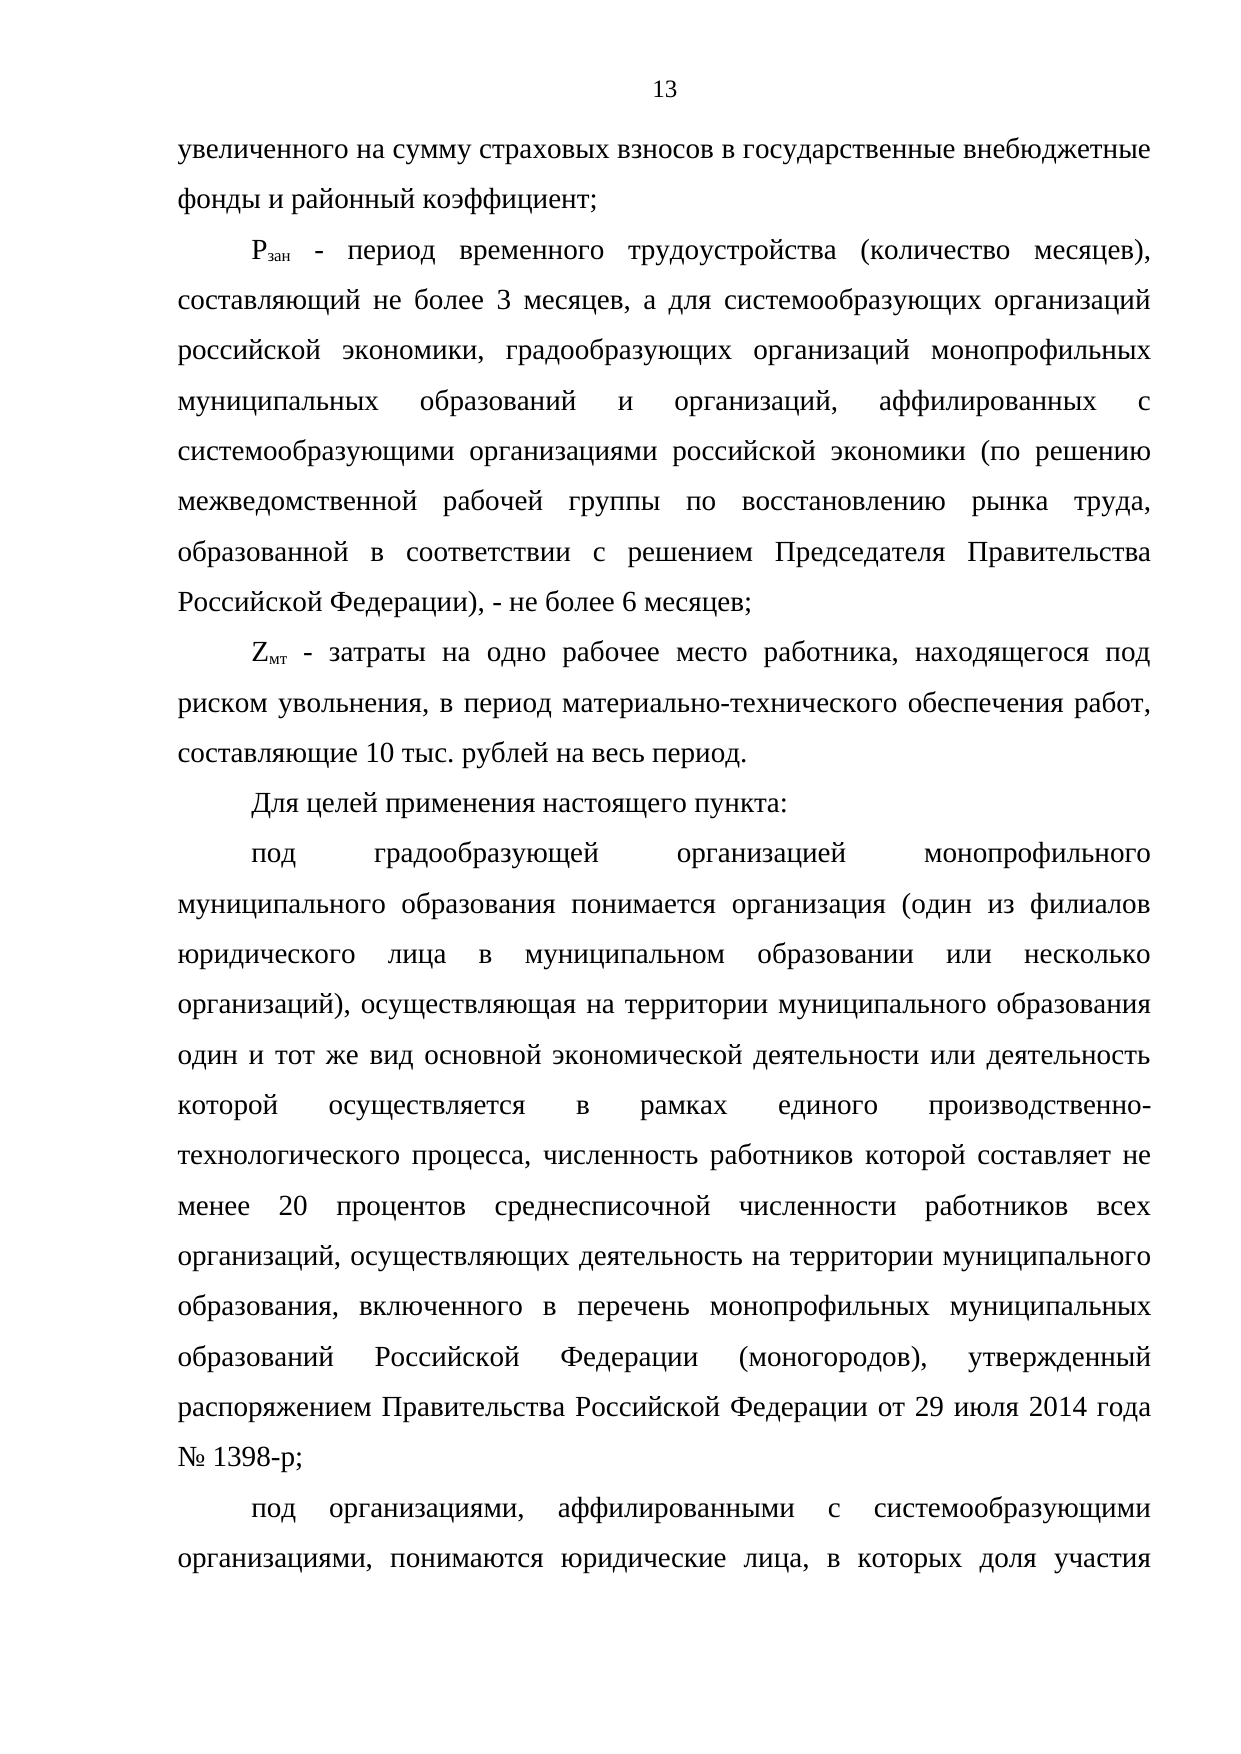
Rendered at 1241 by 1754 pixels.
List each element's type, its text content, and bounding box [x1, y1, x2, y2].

text Zмт - затраты на одно рабочее место работника, находящегося под риском увольнения, в период материально-технического обеспечения работ, составляющие 10 тыс. рублей на весь период. [177, 634, 1152, 768]
text Pзан - период временного трудоустройства (количество месяцев), составляющий не более 3 месяцев, а для системообразующих организаций российской экономики, градообразующих организаций монопрофильных муниципальных образований и организаций, аффилированных с системообразующими организациями российской экономики (по решению межведомственной рабочей группы по восстановлению рынка труда, образованной в соответствии с решением Председателя Правительства Российской Федерации), - не более 6 месяцев; [177, 232, 1152, 618]
text Для целей применения настоящего пункта: [177, 785, 1152, 819]
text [177, 131, 1152, 215]
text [177, 1490, 1152, 1573]
text под градообразующей организацией монопрофильного муниципального образования понимается организация (один из филиалов юридического лица в муниципальном образовании или несколько организаций), осуществляющая на территории муниципального образования один и тот же вид основной экономической деятельности или деятельность которой осуществляется в рамках единого производственно-технологического процесса, численность работников которой составляет не менее 20 процентов среднесписочной численности работников всех организаций, осуществляющих деятельность на территории муниципального образования, включенного в перечень монопрофильных муниципальных образований Российской Федерации (моногородов), утвержденный распоряжением Правительства Российской Федерации от 29 июля 2014 года № 1398-р; [177, 836, 1152, 1473]
